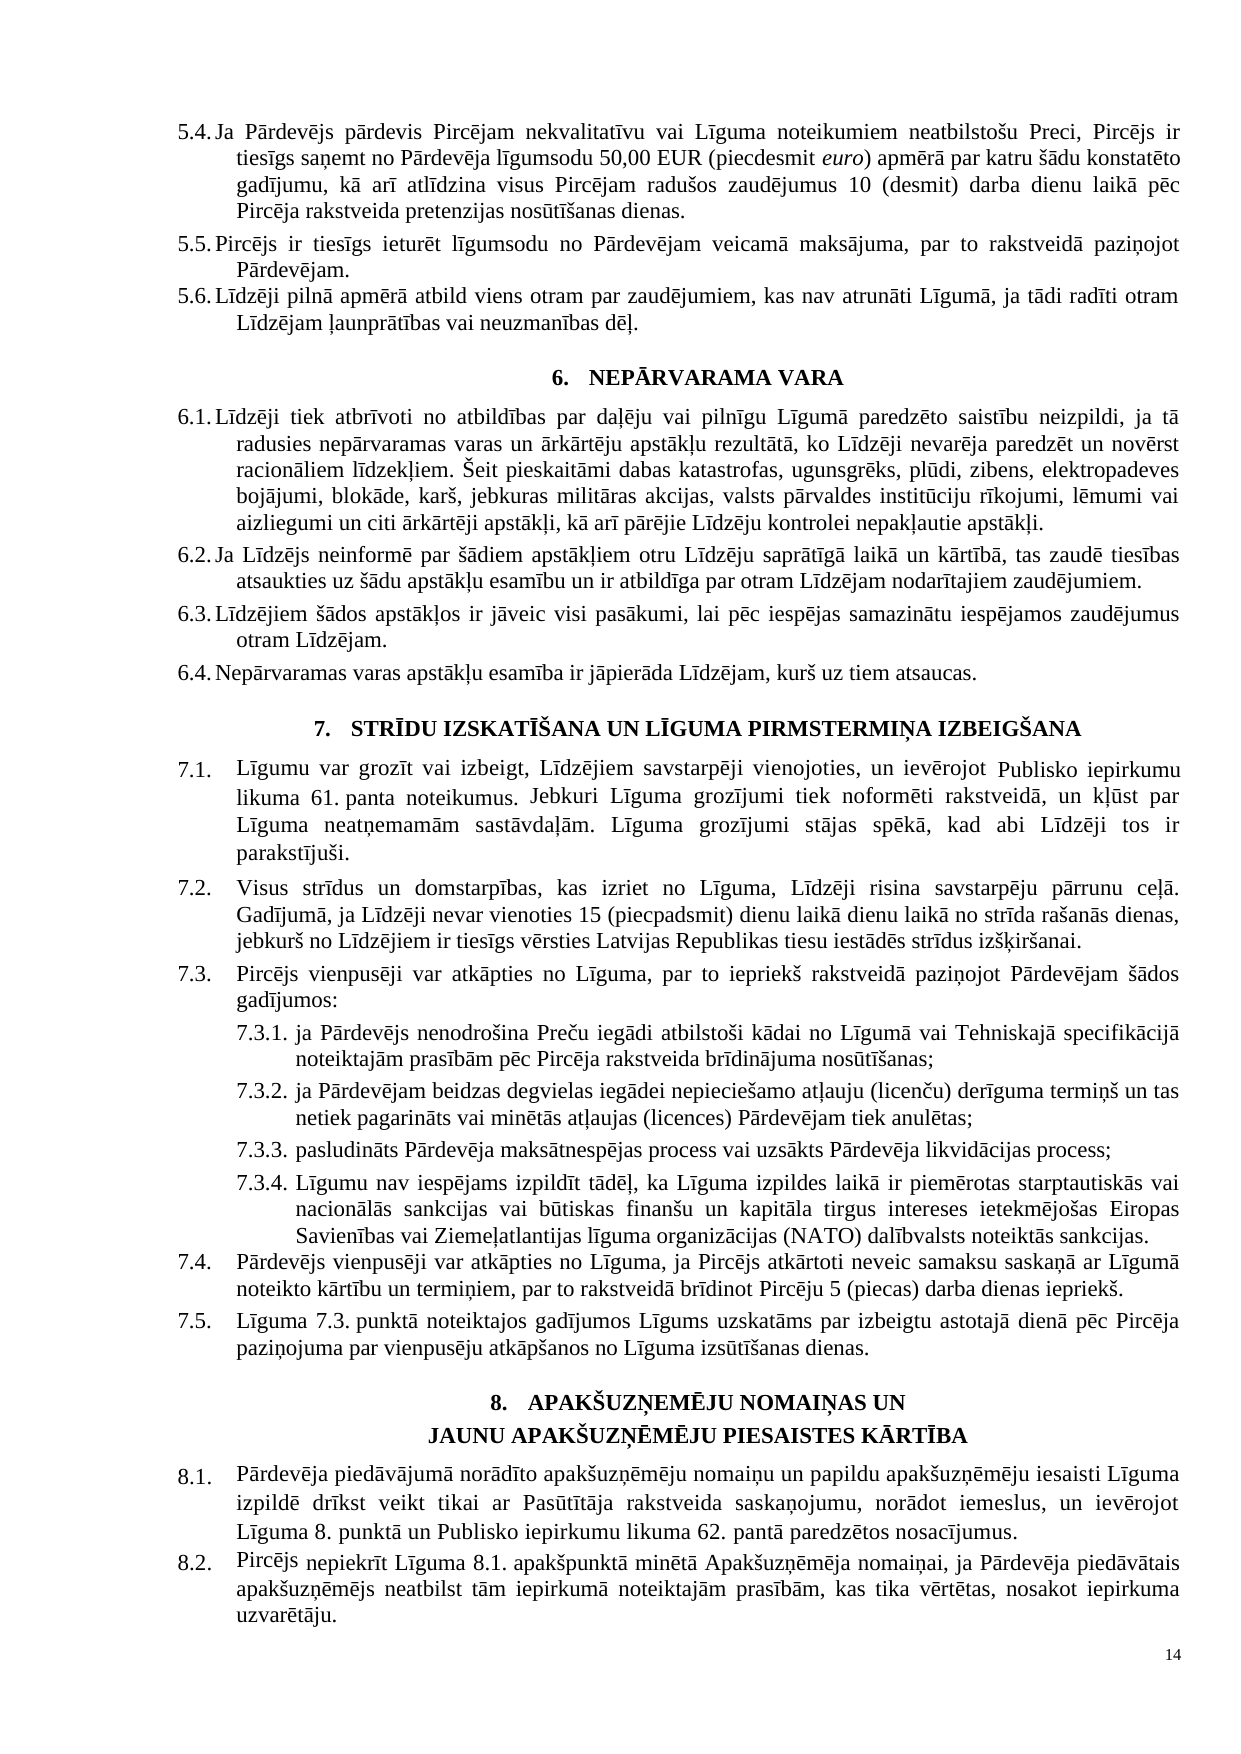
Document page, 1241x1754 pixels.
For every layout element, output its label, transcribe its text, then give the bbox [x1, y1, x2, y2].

list Līgumu var grozīt vai izbeigt, Līdzējiem savstarpēji vienojoties, un ievērojot Publisko iepirkumu likuma 61. panta noteikumus. Jebkuri Līguma grozījumi tiek noformēti rakstveidā, un kļūst par Līguma neatņemamām sastāvdaļām. Līguma grozījumi stājas spēkā, kad abi Līdzēji tos ir parakstījuši. [177, 753, 1181, 868]
list APAKŠUZŅEMĒJU nomaiņaS un [215, 1389, 1181, 1415]
list NEPĀRVARAMA VARA [214, 364, 1181, 391]
list Nepārvaramas varas apstākļu esamība ir jāpierāda Līdzējam, kurš uz tiem atsaucas. [177, 659, 1181, 686]
list ja Pārdevējam beidzas degvielas iegādei nepieciešamo atļauju (licenču) derīguma termiņš un tas netiek pagarināts vai minētās atļaujas (licences) Pārdevējam tiek anulētas; [236, 1078, 1181, 1130]
list Pārdevējs vienpusēji var atkāpties no , ja Pircējs atkārtoti neveic samaksu saskaņā ar Līgumā noteikto kārtību un termiņiem, par to rakstveidā brīdinot Pircēju 5 (piecas) darba dienas iepriekš. [177, 1248, 1181, 1301]
list Pārdevēja piedāvājumā norādīto apakšuzņēmēju nomaiņu un papildu apakšuzņēmēju iesaisti Līguma izpildē drīkst veikt tikai ar Pasūtītāja rakstveida saskaņojumu, norādot iemeslus, un ievērojot Līguma 8. punktā un Publisko iepirkumu likuma 62. pantā paredzētos nosacījumus. [177, 1461, 1181, 1546]
list Pircējs nepiekrīt Līguma 8.1. apakšpunktā minētā Apakšuzņēmēja nomaiņai, ja Pārdevēja piedāvātais apakšuzņēmējs neatbilst tām iepirkumā noteiktajām prasībām, kas tika vērtētas, nosakot iepirkuma uzvarētāju. [177, 1546, 1181, 1628]
list Pircējs vienpusēji var atkāpties no Līguma, par to iepriekš rakstveidā paziņojot Pārdevējam šādos gadījumos: [177, 960, 1181, 1012]
list Līdzēji pilnā apmērā atbild viens otram par zaudējumiem, kas nav atrunāti Līgumā, ja tādi radīti otram Līdzējam ļaunprātības vai neuzmanības dēļ. [177, 282, 1181, 335]
list pasludināts Pārdevēja maksātnespējas process vai uzsākts Pārdevēja likvidācijas process; [236, 1137, 1181, 1163]
list STRĪDU IZSKATĪŠANA UN LĪGUMA PIRMSTERMIŅA IZBEIGŠANA [214, 715, 1181, 741]
list Pircējs ir tiesīgs ieturēt līgumsodu no Pārdevējam veicamā maksājuma, par to rakstveidā paziņojot Pārdevējam. [177, 230, 1181, 282]
list Ja Pārdevējs pārdevis Pircējam nekvalitatīvu vai noteikumiem neatbilstošu Preci, Pircējs ir tiesīgs saņemt no Pārdevēja līgumsodu 50,00 EUR (piecdesmit euro) apmērā par katru šādu konstatēto gadījumu, kā arī atlīdzina visus Pircējam radušos zaudējumus 10 (desmit) darba dienu laikā pēc Pircēja rakstveida nosūtīšanas dienas. [177, 118, 1181, 223]
list Līgumu nav iespējams izpildīt tādēļ, ka Līguma izpildes laikā ir piemērotas starptautiskās vai nacionālās sankcijas vai būtiskas finanšu un kapitāla tirgus intereses ietekmējošas Eiropas Savienības vai Ziemeļatlantijas līguma organizācijas (NATO) dalībvalsts noteiktās sankcijas. [236, 1169, 1181, 1248]
list Līdzējiem šādos apstākļos ir jāveic visi pasākumi, lai pēc iespējas samazinātu iespējamos zaudējumus otram Līdzējam. [177, 600, 1181, 653]
list 7.3. punktā noteiktajos gadījumos uzskatāms par izbeigtu astotajā dienā pēc Pircēja par vienpusēju atkāpšanos no Līguma izsūtīšanas dienas. [177, 1307, 1181, 1360]
list Visus strīdus un domstarpības, kas izriet no Līguma, Līdzēji risina savstarpēju pārrunu ceļā. Gadījumā, ja Līdzēji nevar vienoties 15 (piecpadsmit) dienu laikā dienu laikā no strīda rašanās dienas, jebkurš no Līdzējiem ir tiesīgs vērsties Latvijas Republikas tiesu iestādēs strīdus izšķiršanai. [177, 874, 1181, 953]
text jaunu apakšuzņēmēju piesaistes kārtība [214, 1422, 1181, 1448]
list Ja Līdzējs neinformē par šādiem apstākļiem otru Līdzēju saprātīgā laikā un kārtībā, tas zaudē tiesības atsaukties uz šādu apstākļu esamību un ir atbildīga par otram Līdzējam nodarītajiem zaudējumiem. [177, 541, 1181, 594]
list Līdzēji tiek atbrīvoti no atbildības par daļēju vai pilnīgu Līgumā paredzēto saistību neizpildi, ja tā radusies nepārvaramas varas un ārkārtēju apstākļu rezultātā, ko Līdzēji nevarēja paredzēt un novērst racionāliem līdzekļiem. Šeit pieskaitāmi dabas katastrofas, ugunsgrēks, plūdi, zibens, elektropadeves bojājumi, blokāde, karš, jebkuras militāras akcijas, valsts pārvaldes institūciju rīkojumi, lēmumi vai aizliegumi un citi ārkārtēji apstākļi, kā arī pārējie Līdzēju kontrolei nepakļautie apstākļi. [177, 403, 1181, 535]
list ja Pārdevējs nenodrošina Preču iegādi atbilstoši kādai no Līgumā vai Tehniskajā specifikācijā noteiktajām prasībām pēc Pircēja rakstveida brīdinājuma nosūtīšanas; [236, 1019, 1181, 1071]
